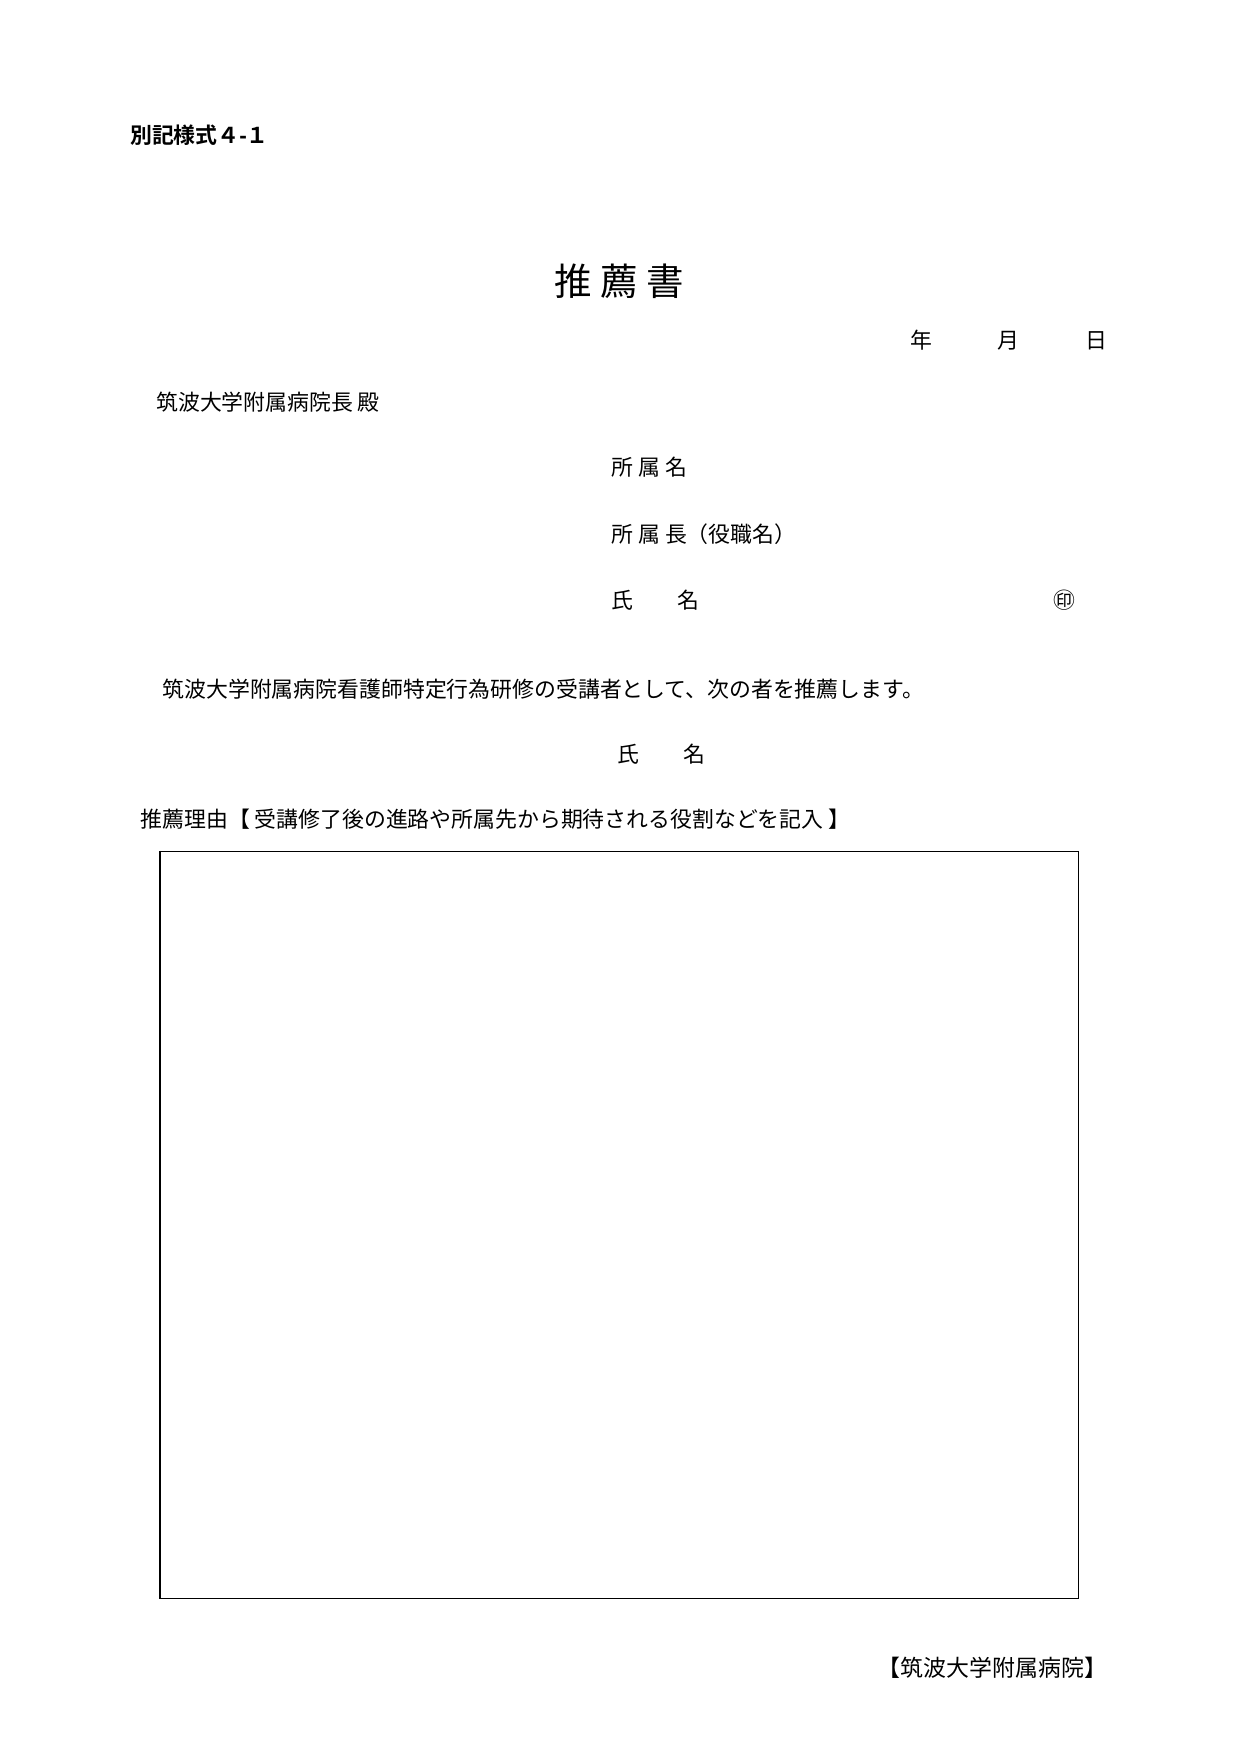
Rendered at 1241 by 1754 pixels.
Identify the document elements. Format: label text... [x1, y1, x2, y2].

text 氏 名 ㊞ [130, 583, 1104, 614]
text 年 月 日 [130, 323, 1107, 355]
text 推薦理由【 受講修了後の進路や所属先から期待される役割などを記入 】 [129, 802, 1107, 833]
table_header [161, 852, 1078, 1598]
text 筑波大学附属病院看護師特定行為研修の受講者として、次の者を推薦します。 [129, 672, 1107, 703]
text 推 薦 書 [131, 252, 1107, 307]
text 筑波大学附属病院長 殿 [128, 385, 1107, 417]
text 別記様式４-１ [130, 118, 1107, 150]
text 所 属 長（役職名） [130, 517, 1104, 548]
text 所 属 名 [130, 450, 1107, 482]
text 氏 名 [617, 737, 1107, 768]
